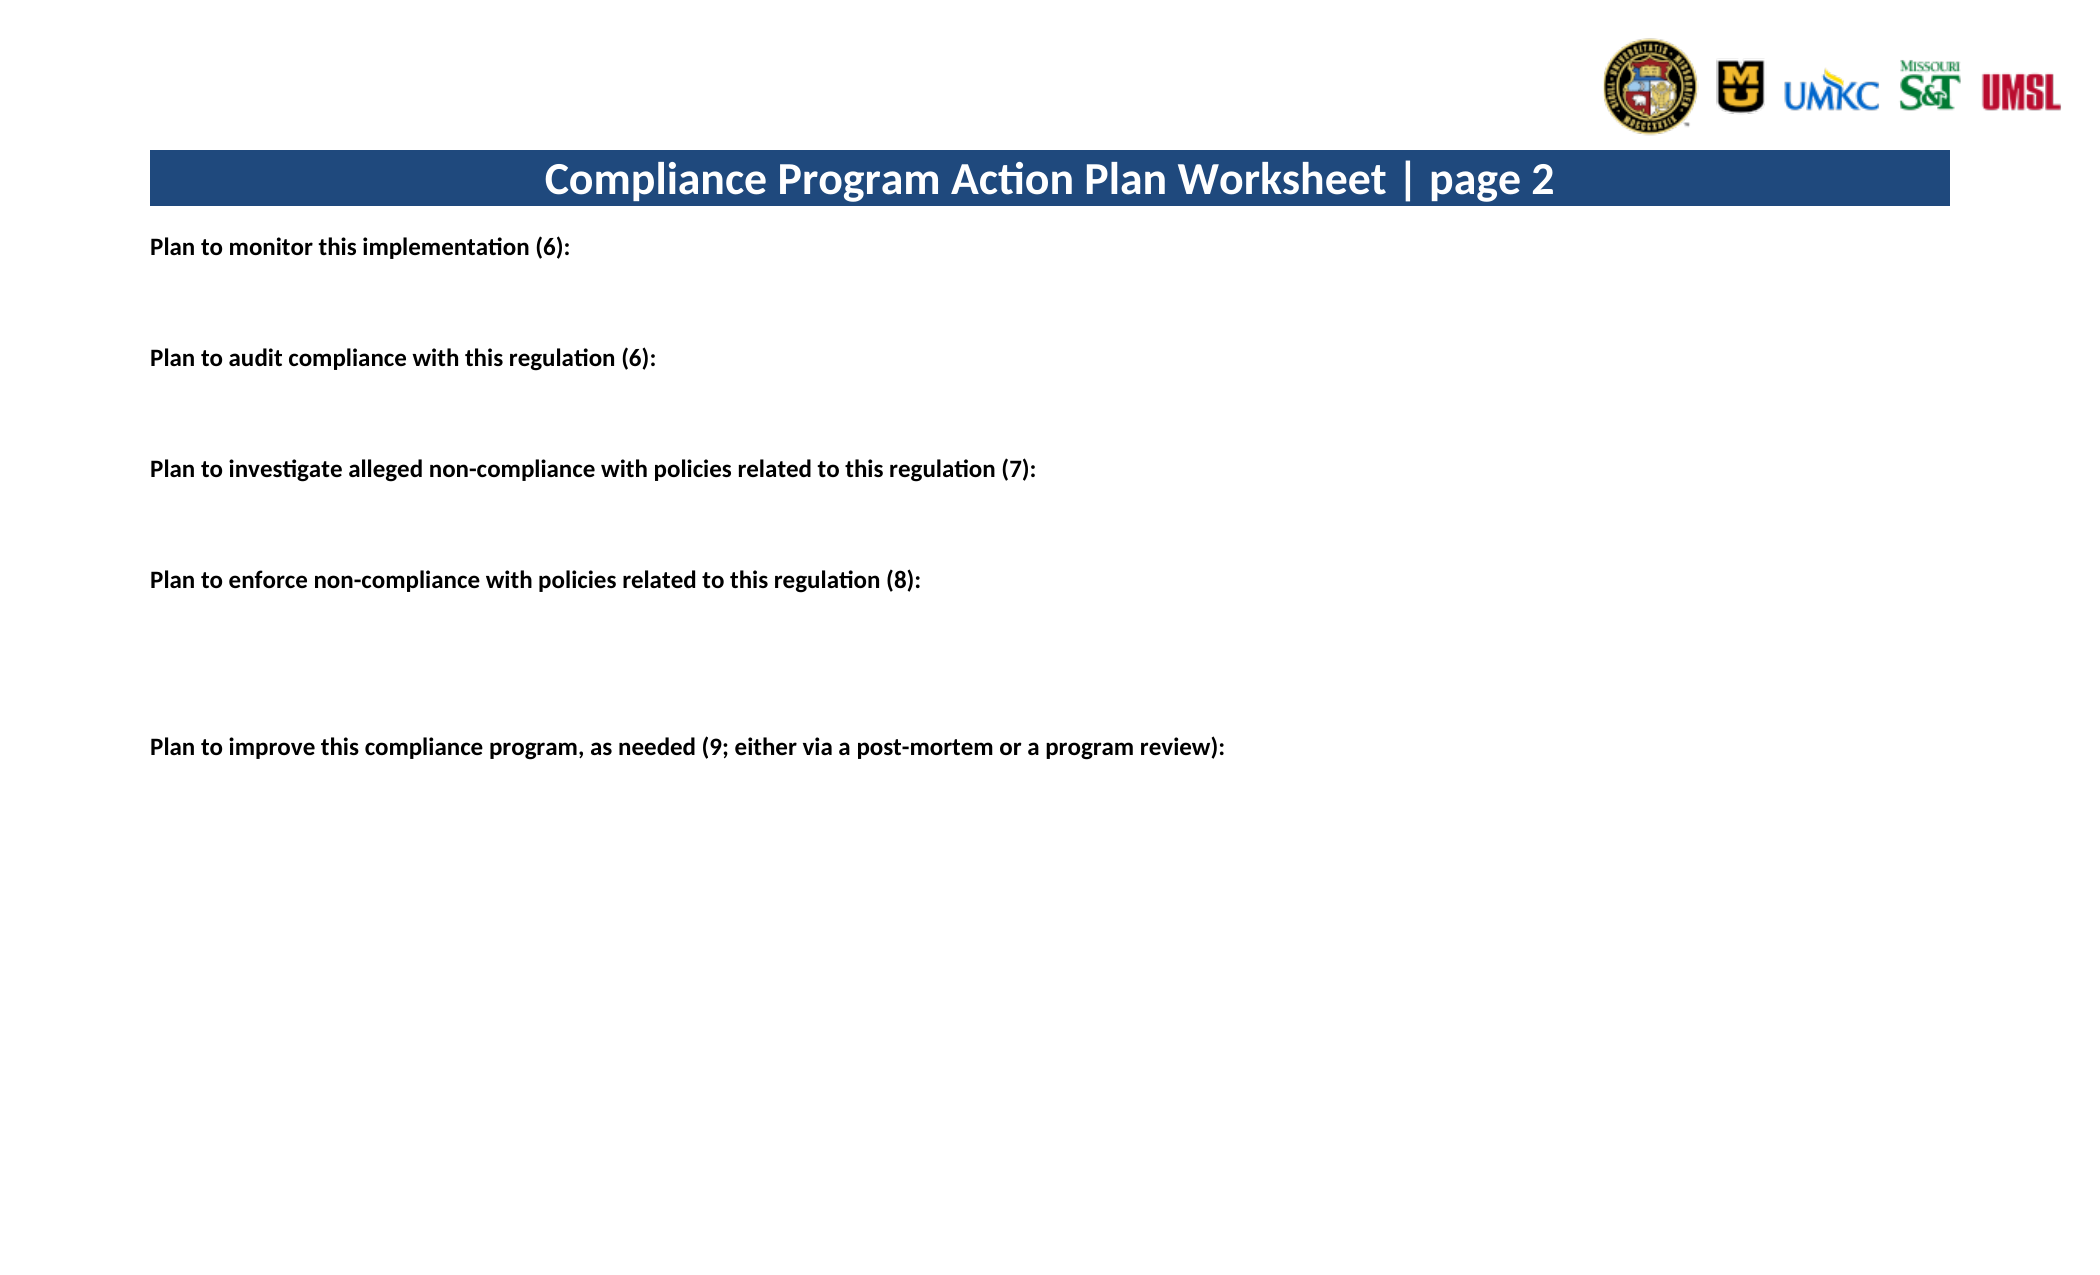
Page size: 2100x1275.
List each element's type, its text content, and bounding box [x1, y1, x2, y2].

picture [1603, 20, 2078, 154]
text Plan to investigate alleged non-compliance with policies related to this regulation (7): [150, 453, 1950, 483]
text Plan to enforce non-compliance with policies related to this regulation (8): [150, 564, 1950, 594]
text Plan to improve this compliance program, as needed (9; either via a post-mortem or a program review): [150, 731, 1950, 761]
text Plan to audit compliance with this regulation (6): [150, 342, 1950, 372]
text Plan to monitor this implementation (6): [150, 231, 1950, 261]
subtitle Compliance Program Action Plan Worksheet | page 2 [150, 150, 1950, 206]
